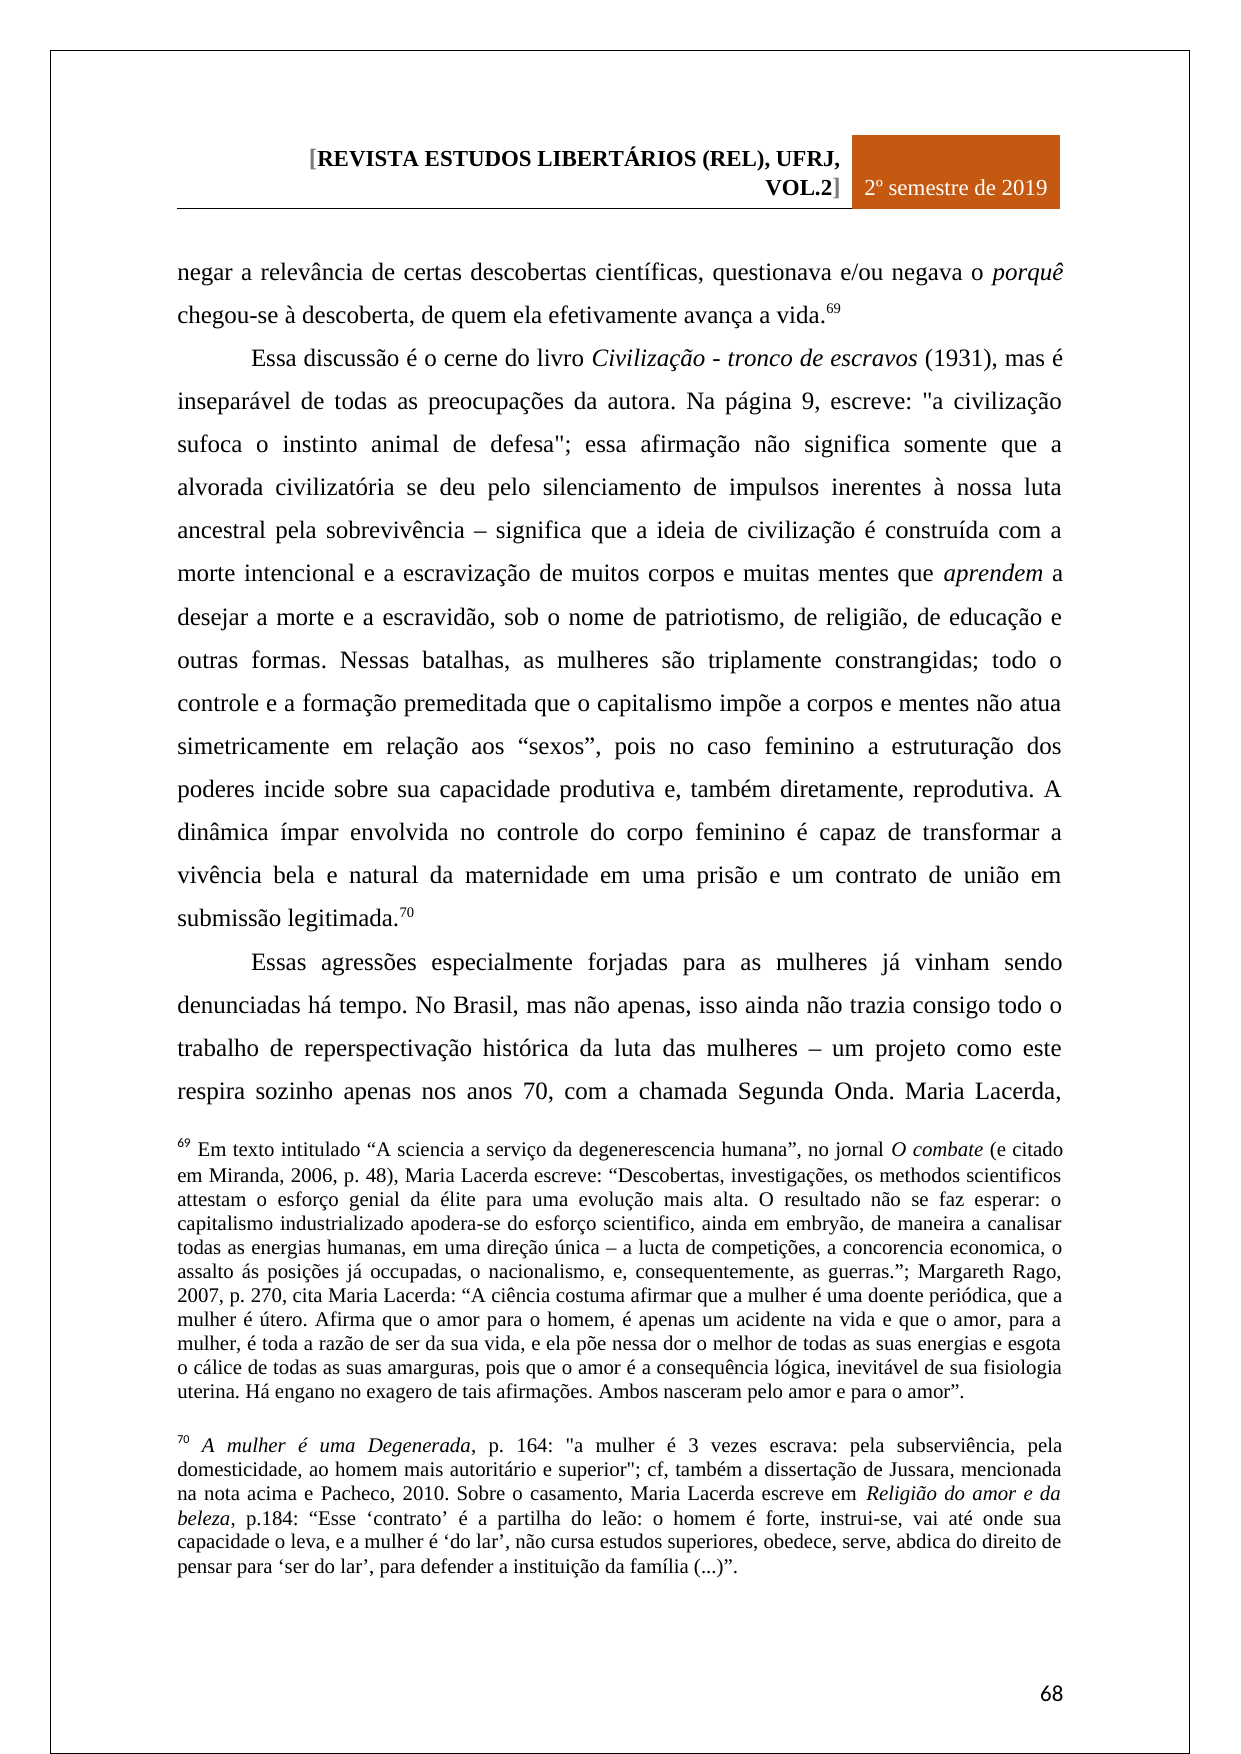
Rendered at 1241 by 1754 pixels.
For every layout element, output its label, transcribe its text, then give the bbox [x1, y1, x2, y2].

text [177, 257, 1063, 328]
text Essas agressões especialmente forjadas para as mulheres já vinham sendo denunciadas há tempo. No Brasil, mas não apenas, isso ainda não trazia consigo todo o trabalho de reperspectivação histórica da luta das mulheres – um projeto como este respira sozinho apenas nos anos 70, com a chamada Segunda Onda. Maria Lacerda, particularmente, conviveu e trocou cartas com nomes que tocaram na ferida da dominação masculina em seu tempo (Bertha Lutz, Raquel de Queiroz, Ana Castro Osório...), e antecipava-se criticamente às teorias científicas e morais que veiculavam a debilidade inata ao feminino, e o fazia decompondo as ideias reacionárias ditas científicas e mostrando os elementos morais e doutrinários indissolúveis que eram camuflados por trás da “objetividade” (“nosso programa se baseia na ciência e na ética, na filosofia e no amor"; Moura, 1982:183). [177, 947, 1063, 1105]
text Essa discussão é o cerne do livro Civilização - tronco de escravos (1931), mas é inseparável de todas as preocupações da autora. Na página 9, escreve: "a civilização sufoca o instinto animal de defesa"; essa afirmação não significa somente que a alvorada civilizatória se deu pelo silenciamento de impulsos inerentes à nossa luta ancestral pela sobrevivência – significa que a ideia de civilização é construída com a morte intencional e a escravização de muitos corpos e muitas mentes que aprendem a desejar a morte e a escravidão, sob o nome de patriotismo, de religião, de educação e outras formas. Nessas batalhas, as mulheres são triplamente constrangidas; todo o controle e a formação premeditada que o capitalismo impõe a corpos e mentes não atua simetricamente em relação aos “sexos”, pois no caso feminino a estruturação dos poderes incide sobre sua capacidade produtiva e, também diretamente, reprodutiva. A dinâmica ímpar envolvida no controle do corpo feminino é capaz de transformar a vivência bela e natural da maternidade em uma prisão e um contrato de união em submissão legitimada. [177, 343, 1063, 932]
